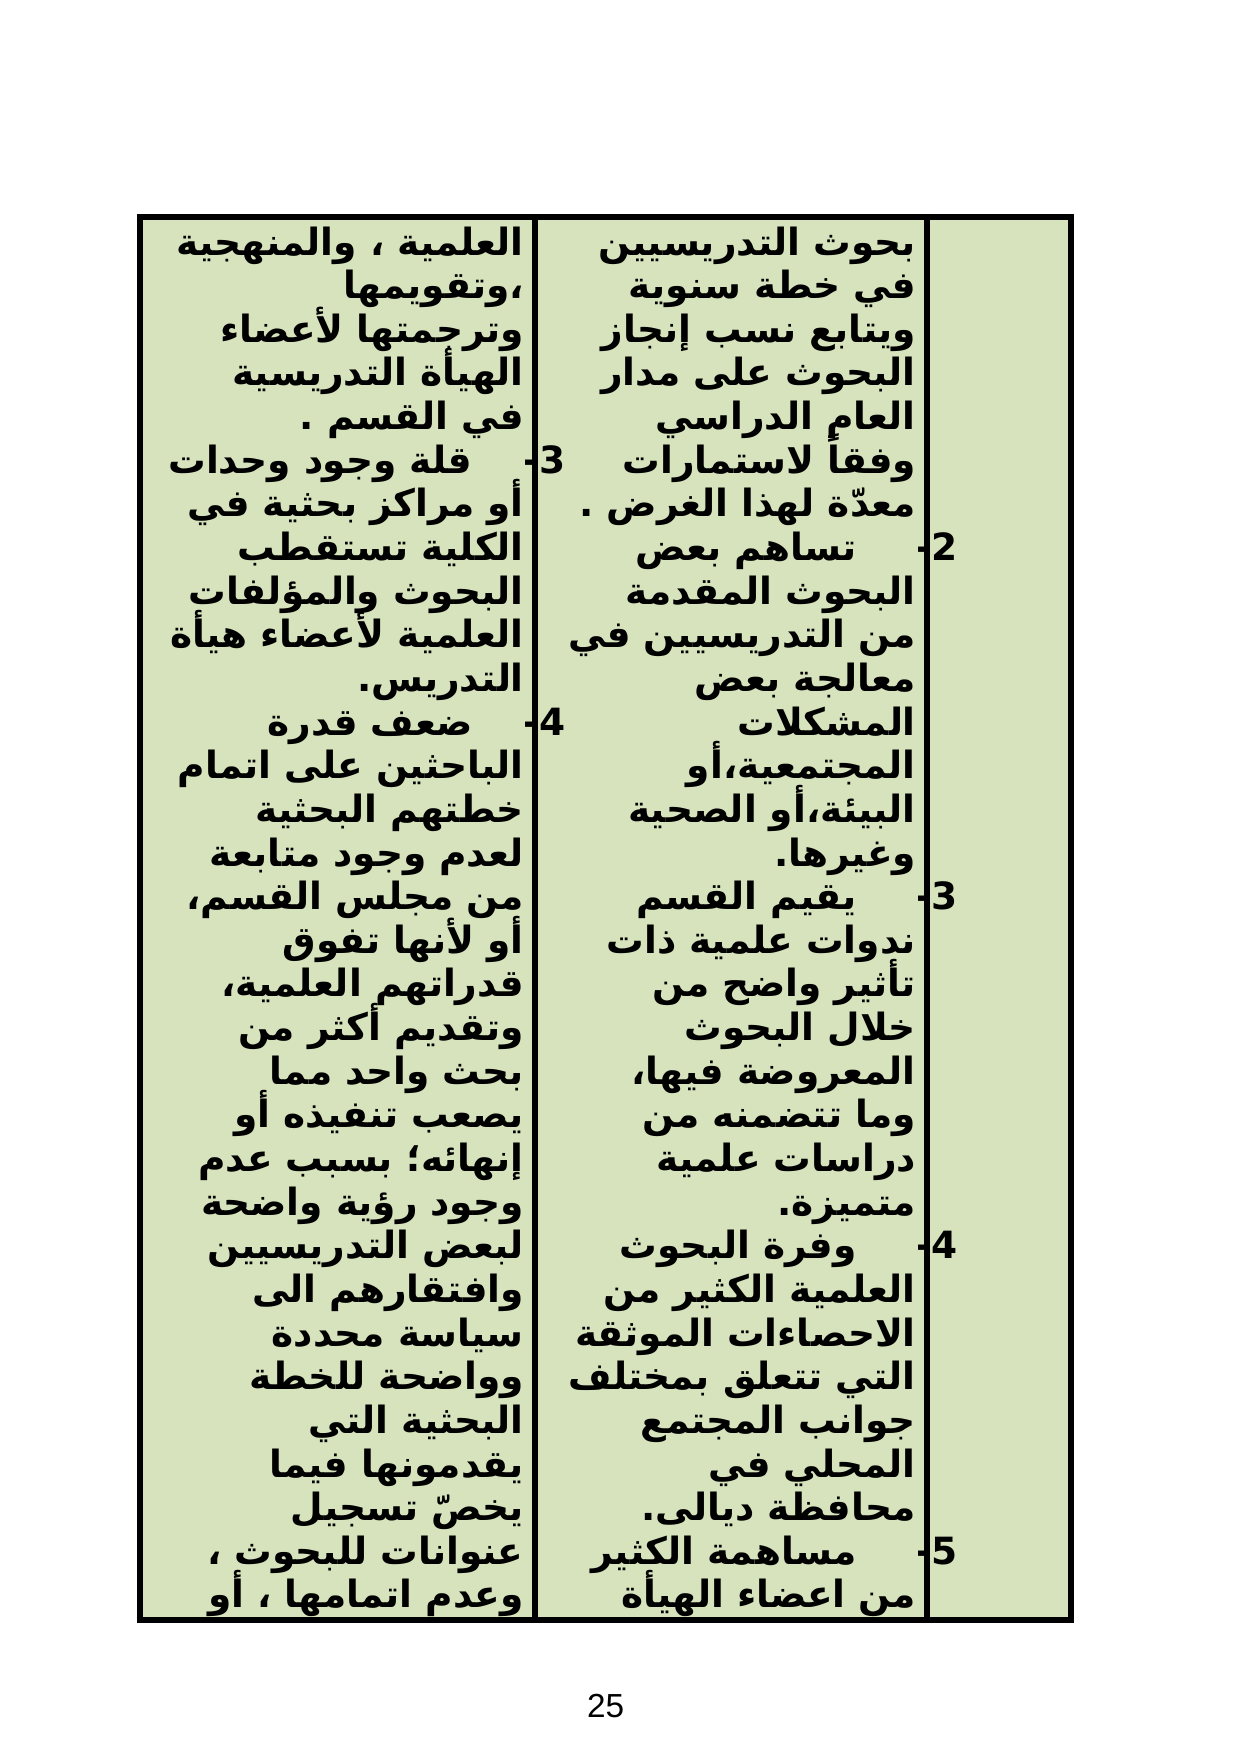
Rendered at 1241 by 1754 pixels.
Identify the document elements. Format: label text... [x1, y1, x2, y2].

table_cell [143, 220, 532, 1617]
table_cell البحث والنشر العلمي [930, 220, 1068, 1617]
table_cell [538, 220, 924, 1617]
